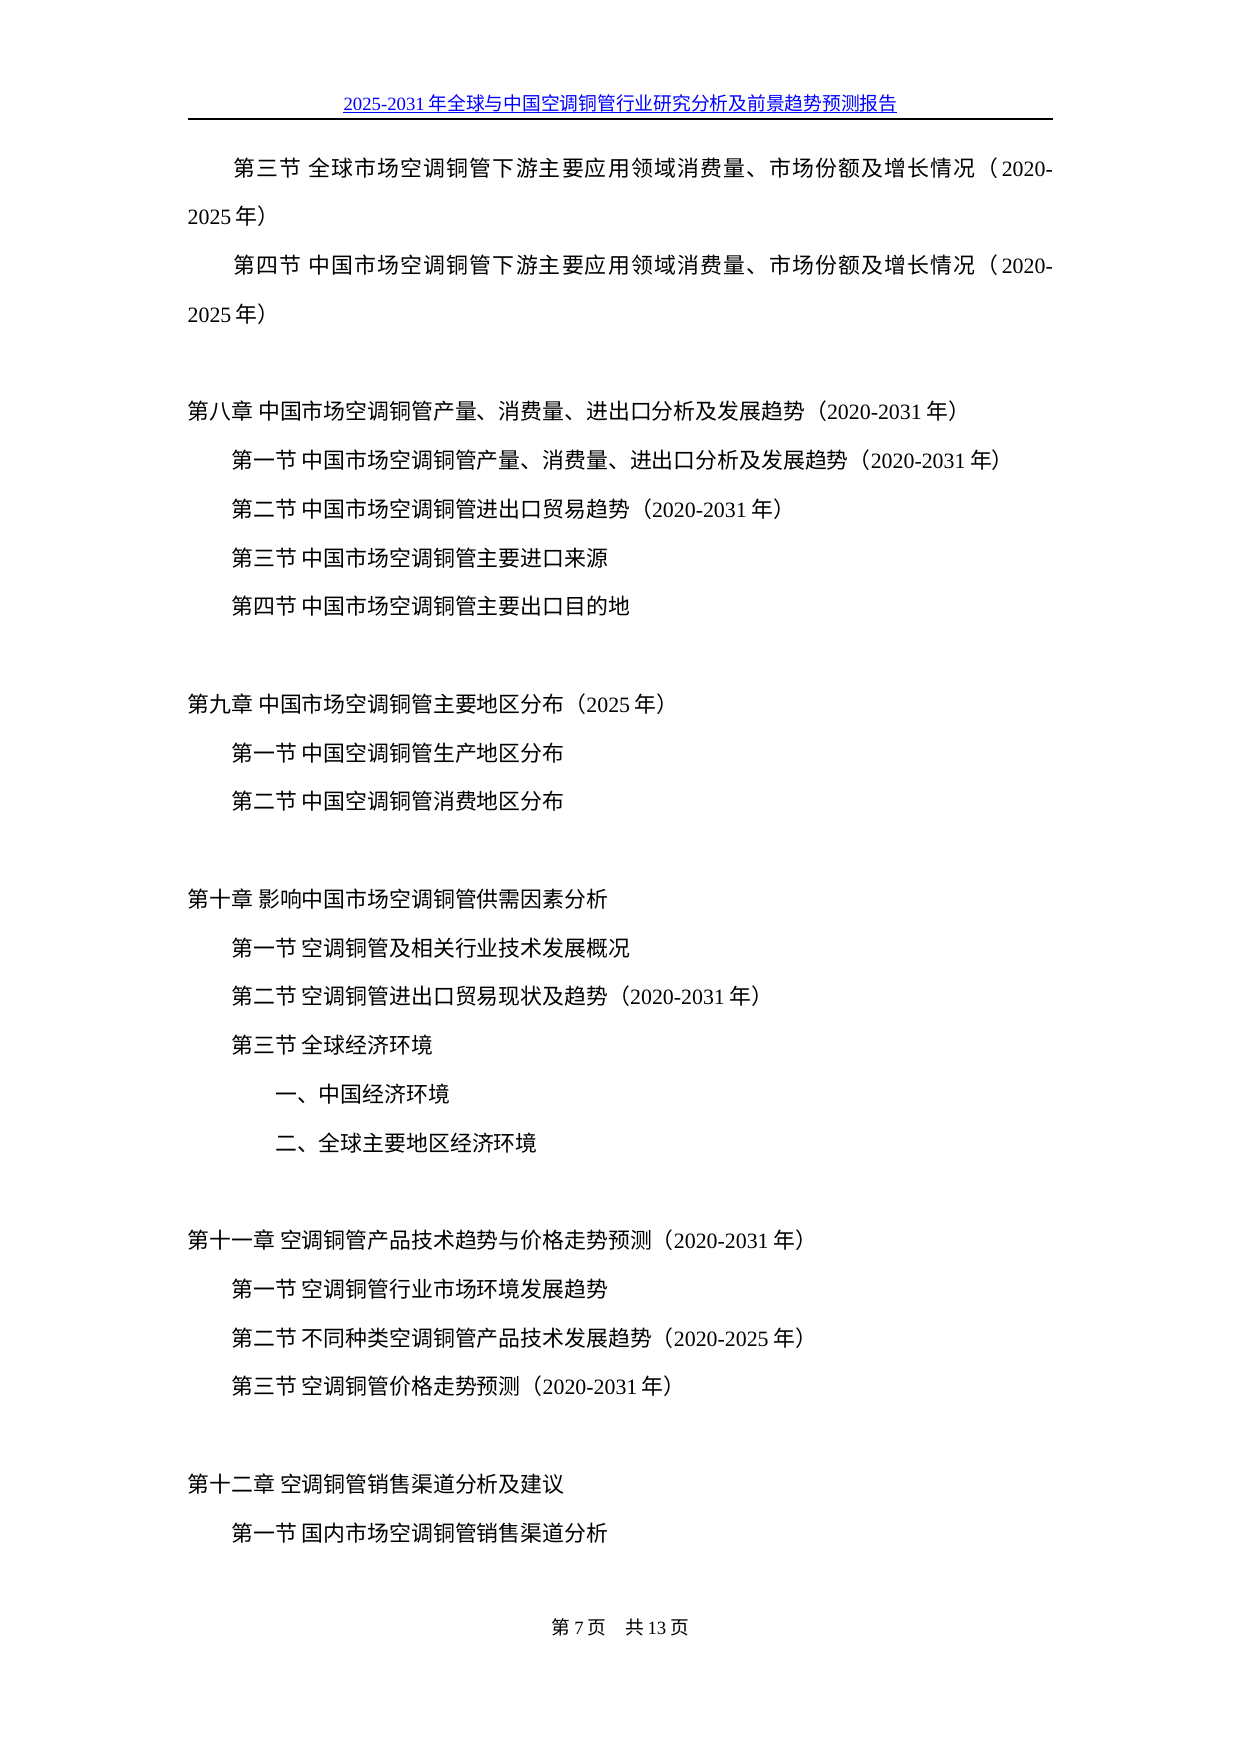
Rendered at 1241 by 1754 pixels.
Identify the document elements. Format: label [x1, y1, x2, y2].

text [187, 150, 1053, 1548]
